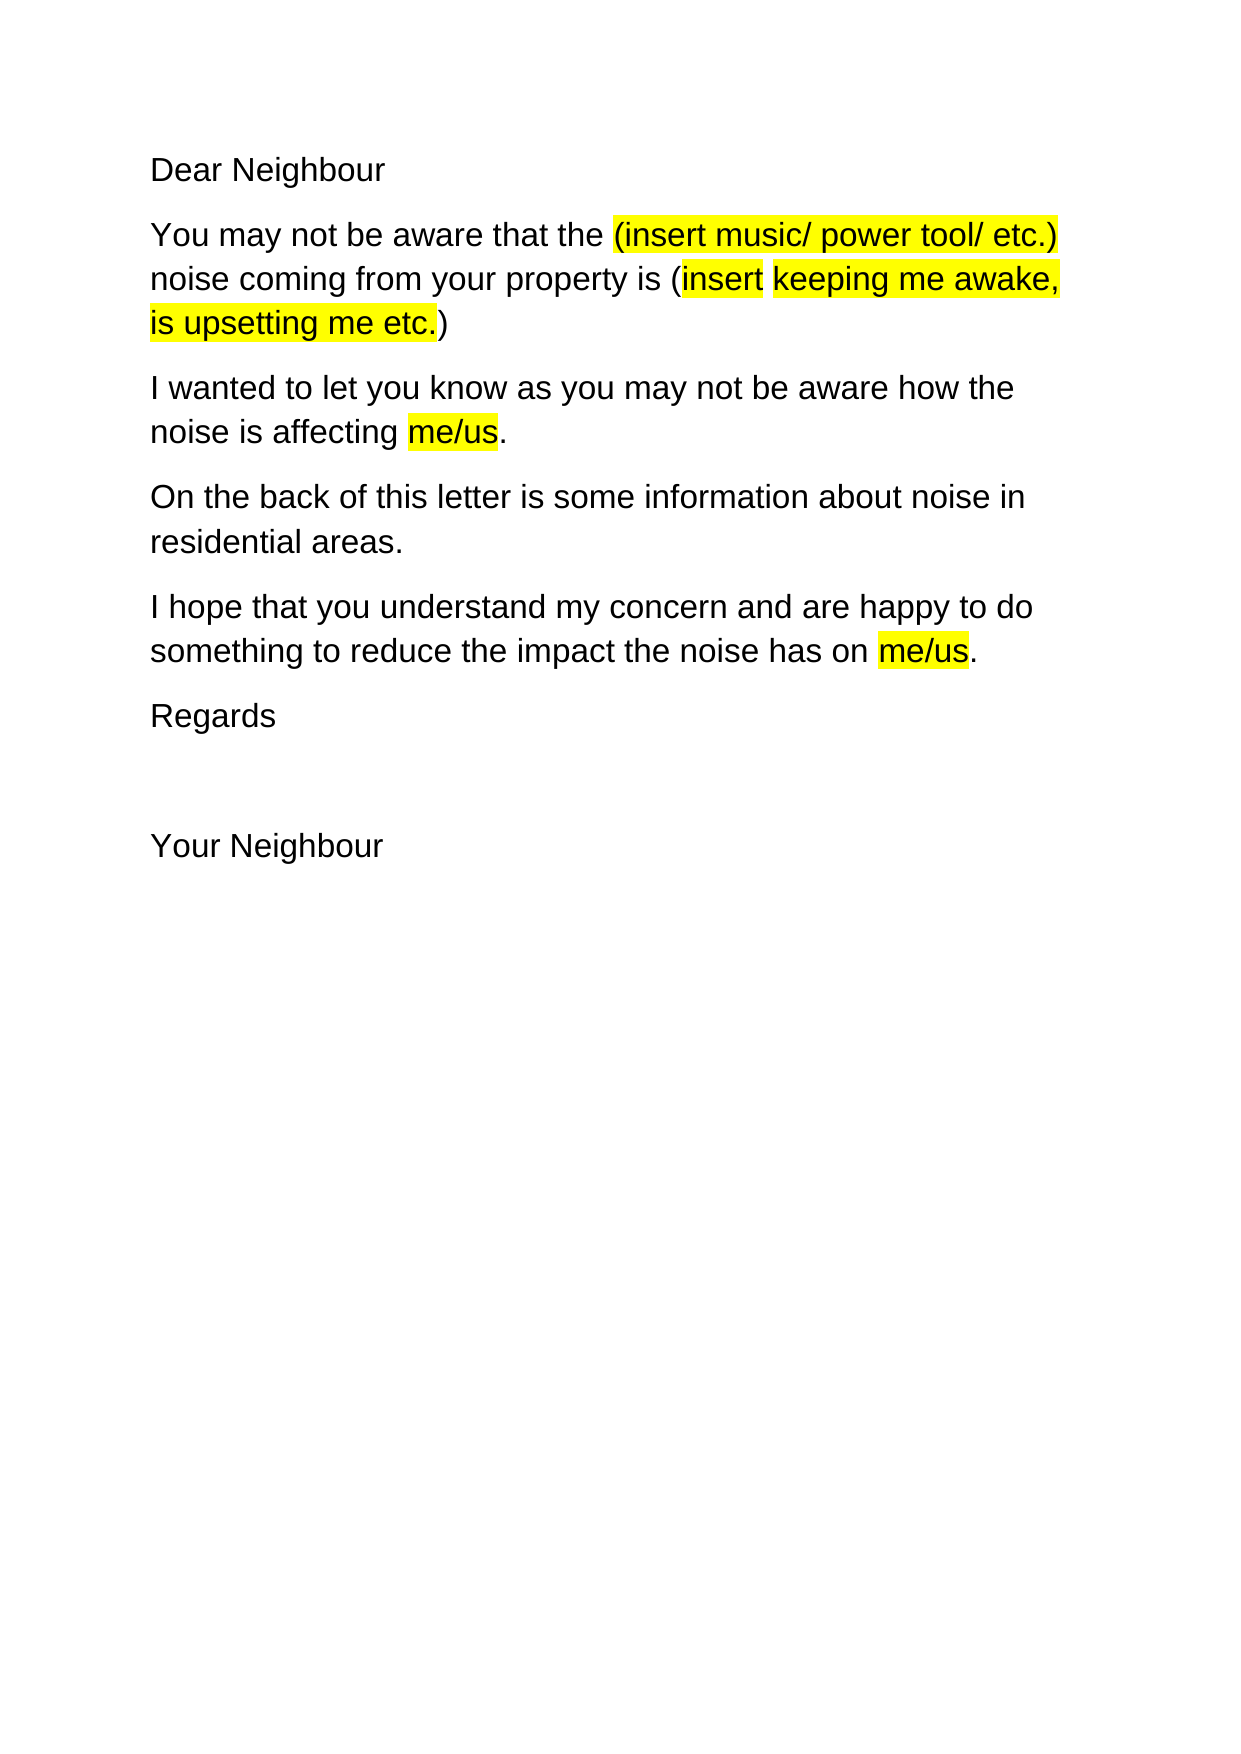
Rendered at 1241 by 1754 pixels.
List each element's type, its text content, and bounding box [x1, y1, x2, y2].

text Dear Neighbour [150, 150, 1090, 188]
text On the back of this letter is some information about noise in residential areas. [150, 477, 1090, 560]
text You may not be aware that the (insert music/ power tool/ etc.) noise coming from your property is (insert keeping me awake, is upsetting me etc.) [150, 215, 1090, 342]
text Regards [150, 696, 1090, 734]
text I hope that you understand my concern and are happy to do something to reduce the impact the noise has on me/us. [150, 587, 1090, 669]
text Your Neighbour [150, 826, 1090, 864]
text I wanted to let you know as you may not be aware how the noise is affecting me/us. [150, 368, 1090, 451]
